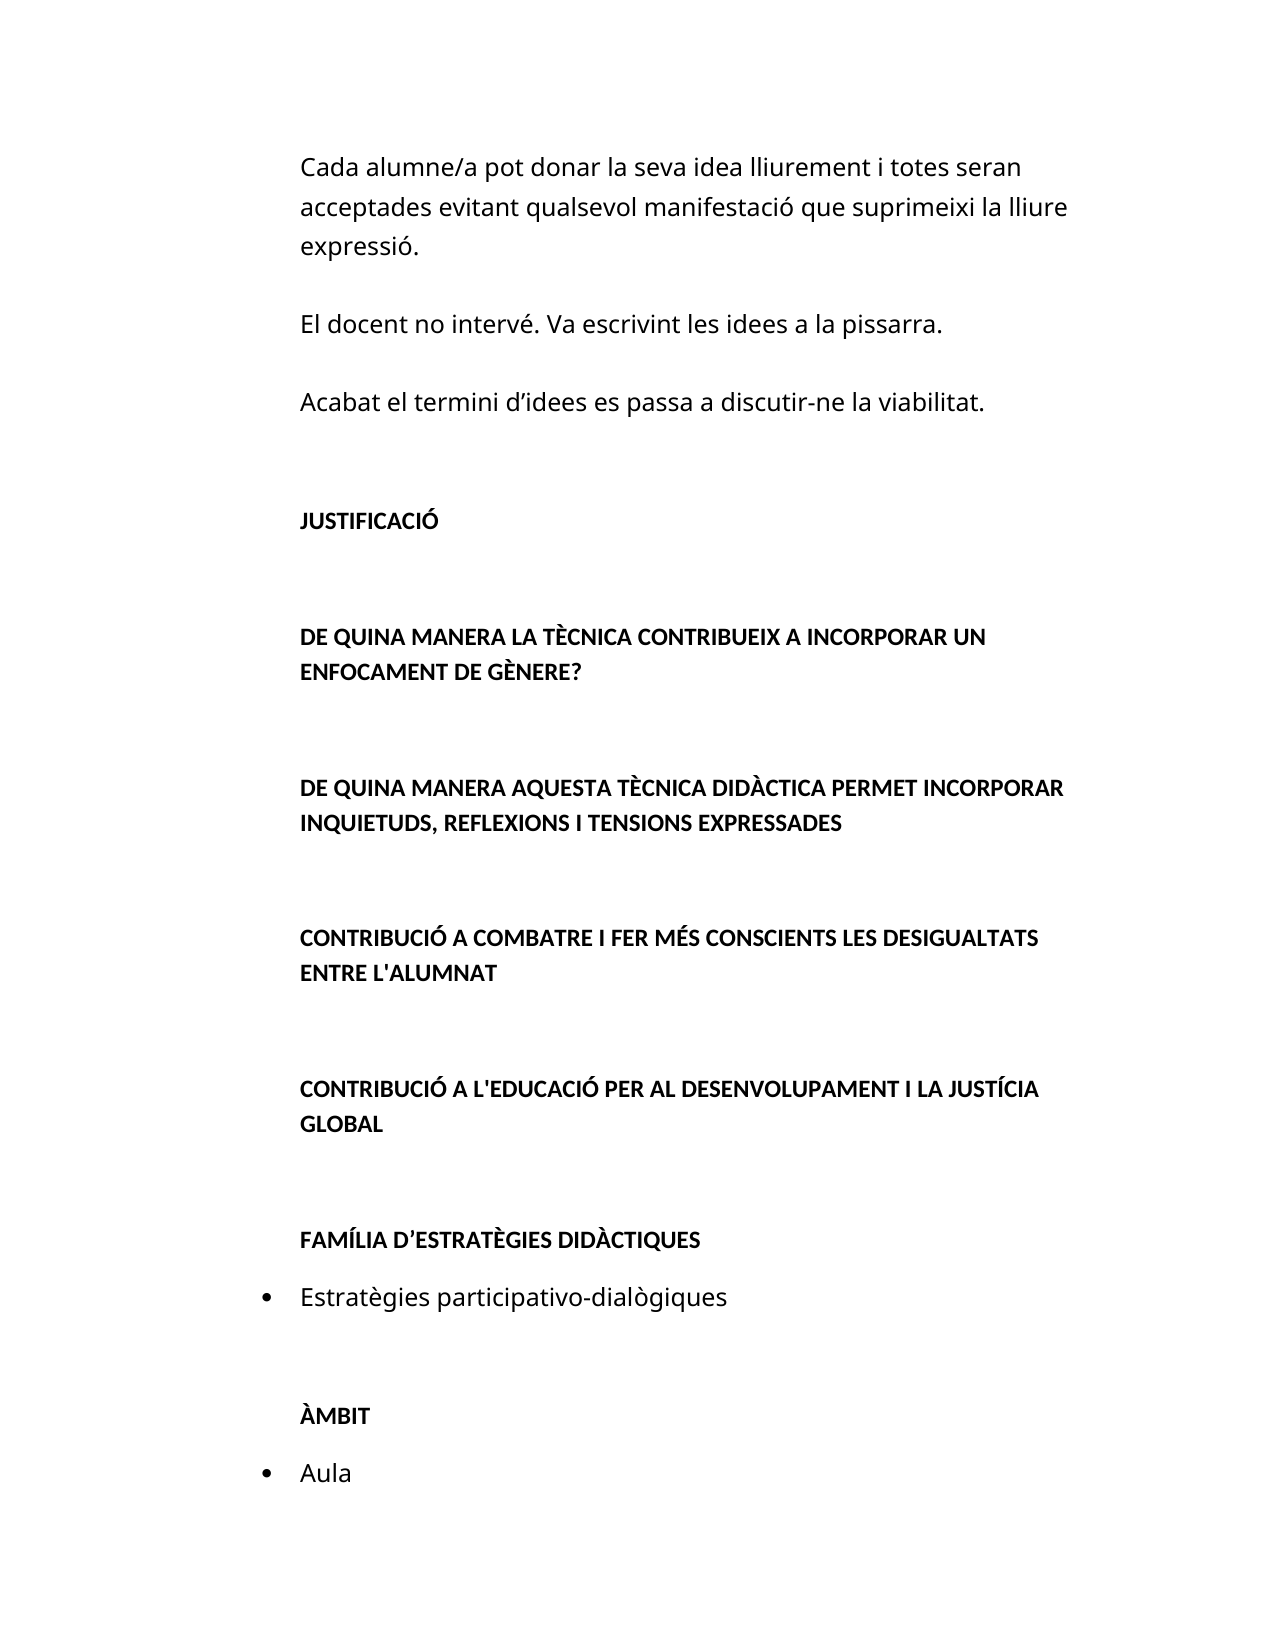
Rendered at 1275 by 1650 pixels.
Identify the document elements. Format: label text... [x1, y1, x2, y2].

subtitle DE QUINA MANERA LA TÈCNICA CONTRIBUEIX A INCORPORAR UN ENFOCAMENT DE GÈNERE? [300, 621, 1087, 686]
subtitle DE QUINA MANERA AQUESTA TÈCNICA DIDÀCTICA PERMET INCORPORAR INQUIETUDS, REFLEXIONS I TENSIONS EXPRESSADES [300, 772, 1087, 837]
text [300, 150, 1087, 419]
subtitle FAMÍLIA D’ESTRATÈGIES DIDÀCTIQUES [300, 1224, 1087, 1255]
list Estratègies participativo-dialògiques [262, 1280, 1087, 1314]
subtitle CONTRIBUCIÓ A COMBATRE I FER MÉS CONSCIENTS LES DESIGUALTATS ENTRE L'ALUMNAT [300, 922, 1087, 988]
subtitle ÀMBIT [300, 1400, 1087, 1431]
subtitle JUSTIFICACIÓ [300, 505, 1087, 536]
list Aula [262, 1456, 1087, 1490]
subtitle CONTRIBUCIÓ A L'EDUCACIÓ PER AL DESENVOLUPAMENT I LA JUSTÍCIA GLOBAL [300, 1073, 1087, 1139]
